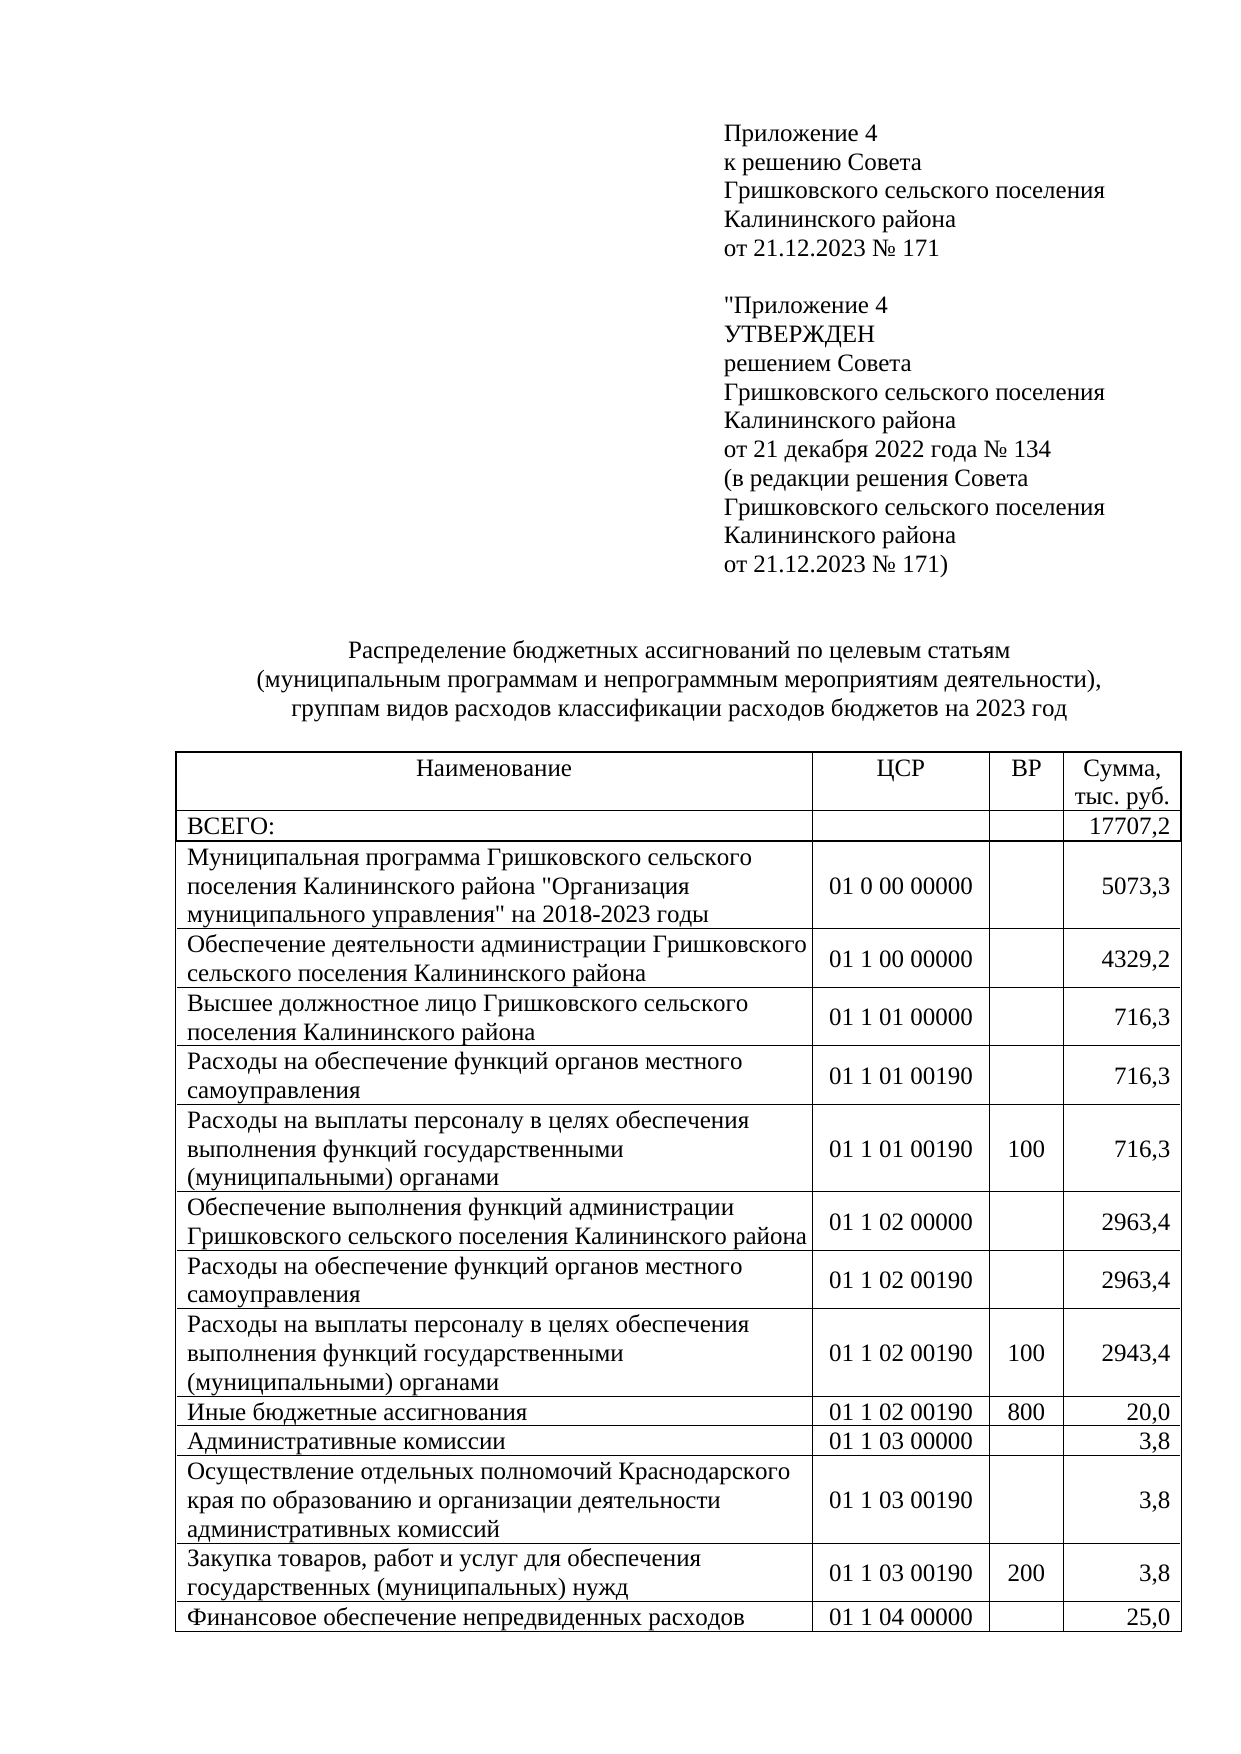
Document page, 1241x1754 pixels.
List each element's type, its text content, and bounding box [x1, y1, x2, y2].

table_cell 4329,2 [1064, 928, 1181, 987]
table_cell [990, 1192, 1063, 1250]
table_cell [990, 1456, 1063, 1542]
table_cell 01 1 03 00000 [813, 1426, 989, 1455]
table_cell Высшее должностное лицо Гришковского сельского поселения Калининского района [176, 987, 812, 1045]
table_cell 3,8 [1064, 1455, 1181, 1542]
table_cell [990, 1602, 1063, 1631]
table_cell 01 1 02 00190 [813, 1251, 989, 1308]
table_cell 01 1 01 00190 [813, 1046, 989, 1104]
table_cell 800 [990, 1397, 1063, 1425]
table_cell 01 1 01 00190 [813, 1105, 989, 1191]
table_cell [813, 811, 989, 840]
text Калининского района [723, 521, 1181, 549]
table_cell Иные бюджетные ассигнования [176, 1396, 812, 1425]
table_cell 200 [990, 1544, 1063, 1601]
table_header ВР [990, 753, 1063, 810]
table_cell 716,3 [1064, 1104, 1181, 1191]
table_cell 01 1 03 00190 [813, 1544, 989, 1601]
text группам видов расходов классификации расходов бюджетов на 2023 год [177, 693, 1181, 722]
table_cell Осуществление отдельных полномочий Краснодарского края по образованию и организации деятельности административных комиссий [176, 1455, 812, 1542]
table_cell 01 0 00 00000 [813, 842, 989, 928]
table_cell 2943,4 [1064, 1308, 1181, 1396]
table_cell 25,0 [1064, 1601, 1181, 1631]
table_cell Обеспечение выполнения функций администрации Гришковского сельского поселения Калининского района [176, 1191, 812, 1250]
table_cell 100 [990, 1105, 1063, 1191]
table_header Наименование [177, 753, 812, 810]
table_cell Расходы на выплаты персоналу в целях обеспечения выполнения функций государственными (муниципальными) органами [176, 1104, 812, 1191]
text Гришковского сельского поселения [723, 492, 1181, 521]
table_cell 01 1 01 00000 [813, 988, 989, 1045]
table_cell Административные комиссии [176, 1425, 812, 1455]
table_cell [990, 1426, 1063, 1455]
text Приложение 4 [723, 118, 1181, 147]
text от 21 декабря 2022 года № 134 [723, 434, 1181, 463]
table_cell [990, 811, 1063, 840]
text УТВЕРЖДЕН [723, 319, 1181, 348]
table_cell Закупка товаров, работ и услуг для обеспечения государственных (муниципальных) нужд [176, 1543, 812, 1601]
text Калининского района [723, 406, 1181, 434]
table_cell [990, 842, 1063, 928]
table_cell 01 1 02 00190 [813, 1397, 989, 1425]
table_cell 100 [990, 1309, 1063, 1396]
table_cell 3,8 [1064, 1425, 1181, 1455]
table_cell [990, 1251, 1063, 1308]
text "Приложение 4 [723, 291, 1181, 319]
table_header Сумма, тыс. руб. [1064, 753, 1180, 810]
text решением Совета [723, 348, 1181, 377]
table_cell Расходы на выплаты персоналу в целях обеспечения выполнения функций государственными (муниципальными) органами [176, 1308, 812, 1396]
table_cell 01 1 00 00000 [813, 929, 989, 987]
table_cell 20,0 [1064, 1396, 1181, 1425]
table_cell 2963,4 [1064, 1250, 1181, 1308]
table_header ЦСР [813, 753, 989, 810]
text Гришковского сельского поселения [723, 377, 1181, 406]
table_cell Расходы на обеспечение функций органов местного самоуправления [176, 1045, 812, 1104]
text от 21.12.2023 № 171 [723, 233, 1181, 262]
text Распределение бюджетных ассигнований по целевым статьям [177, 636, 1181, 664]
table_cell 5073,3 [1064, 842, 1181, 928]
table_cell 3,8 [1064, 1543, 1181, 1601]
text от 21.12.2023 № 171) [723, 549, 1181, 578]
table_cell 716,3 [1064, 1045, 1181, 1104]
table_cell Муниципальная программа Гришковского сельского поселения Калининского района "Организация муниципального управления" на 2018-2023 годы [176, 842, 812, 928]
table_cell [990, 988, 1063, 1045]
table_cell 01 1 04 00000 [813, 1602, 989, 1631]
text (в редакции решения Совета [723, 463, 1181, 492]
table_cell ВСЕГО: [177, 811, 812, 840]
text Калининского района [723, 204, 1181, 233]
table_cell Обеспечение деятельности администрации Гришковского сельского поселения Калининского района [176, 928, 812, 987]
table_cell 01 1 02 00190 [813, 1309, 989, 1396]
table_cell 716,3 [1064, 987, 1181, 1045]
table_cell 2963,4 [1064, 1191, 1181, 1250]
table_cell 01 1 02 00000 [813, 1192, 989, 1250]
text Гришковского сельского поселения [723, 176, 1181, 204]
table_cell [990, 929, 1063, 987]
text к решению Совета [723, 147, 1181, 176]
table_cell 01 1 03 00190 [813, 1456, 989, 1542]
table_cell Расходы на обеспечение функций органов местного самоуправления [176, 1250, 812, 1308]
table_cell [990, 1046, 1063, 1104]
text (муниципальным программам и непрограммным мероприятиям деятельности), [177, 664, 1181, 693]
table_cell Финансовое обеспечение непредвиденных расходов [176, 1601, 812, 1631]
table_cell 17707,2 [1064, 811, 1180, 840]
